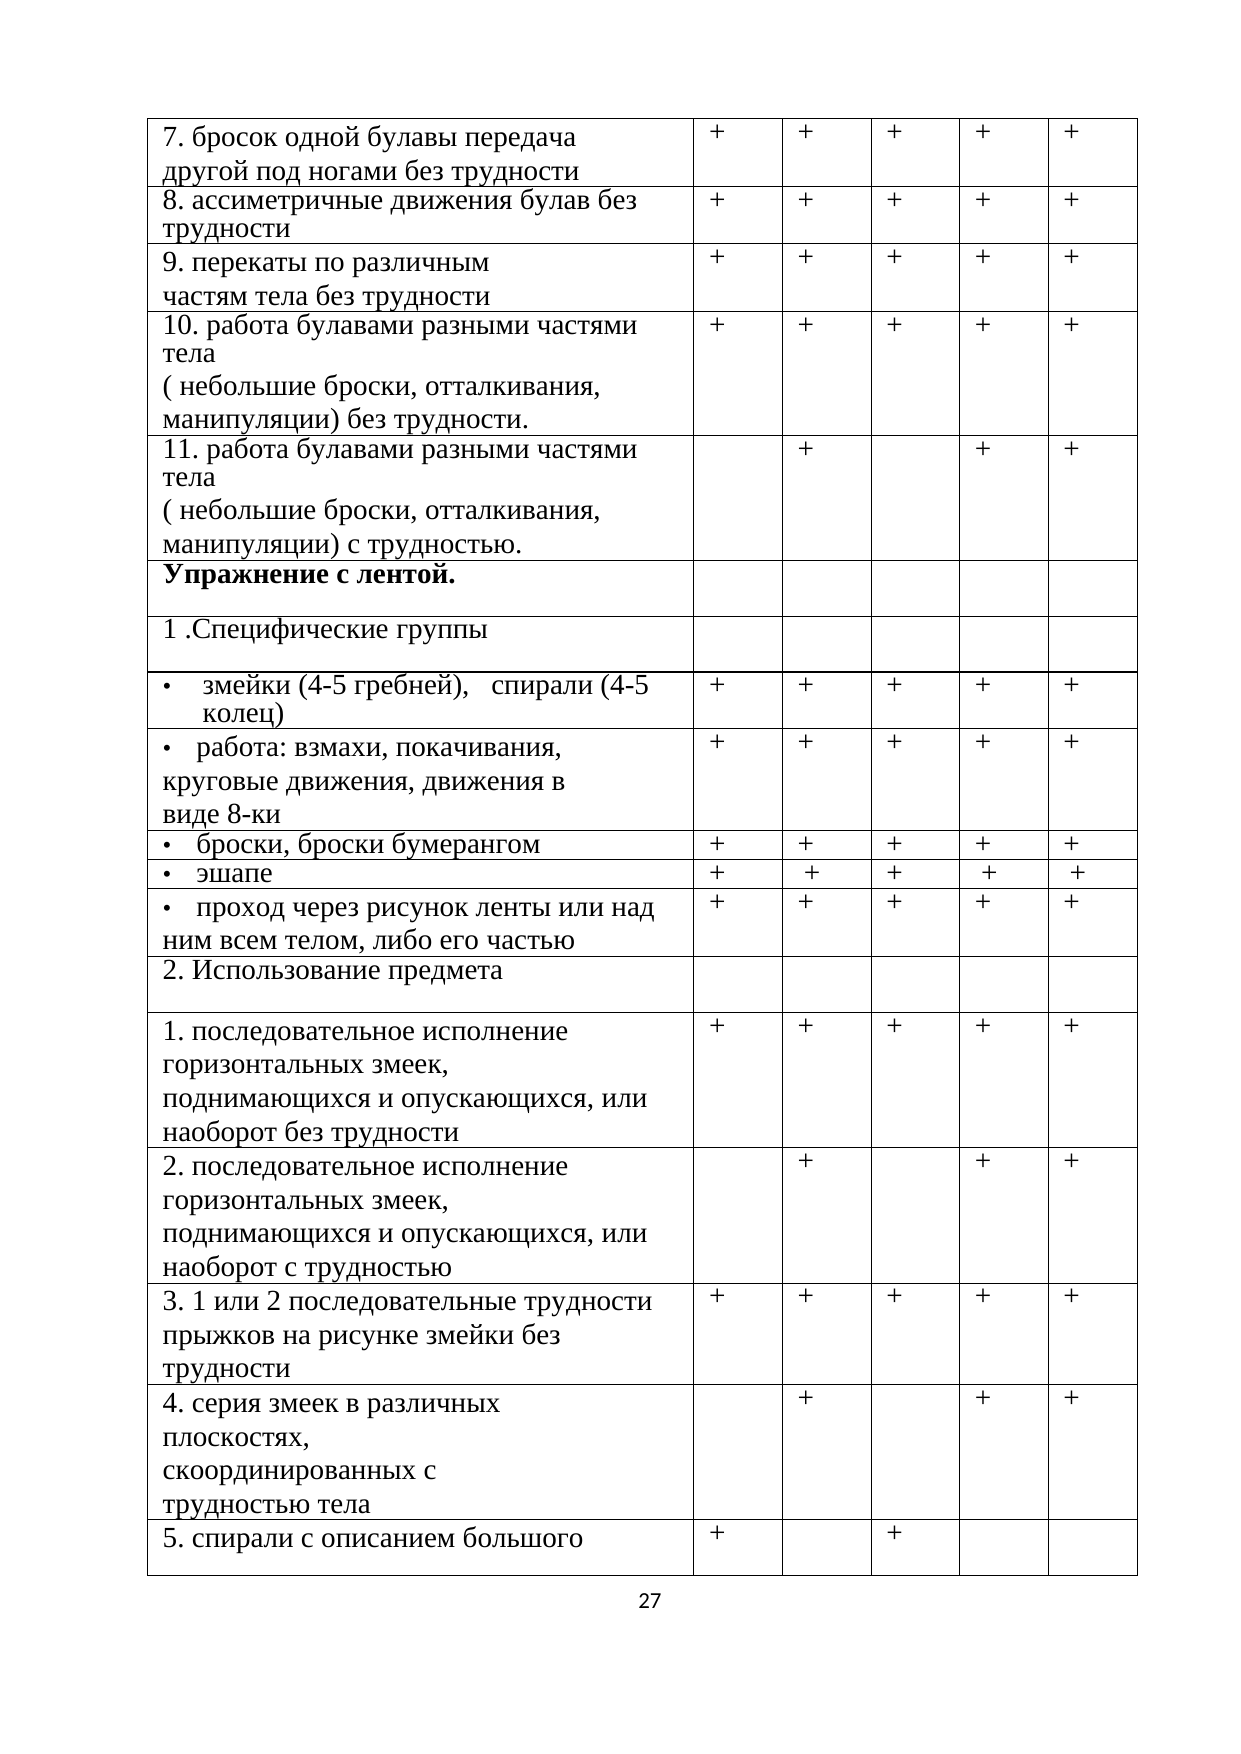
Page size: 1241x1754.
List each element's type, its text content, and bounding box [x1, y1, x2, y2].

table_cell [694, 436, 782, 559]
table_cell + [960, 1385, 1048, 1519]
table_cell + [872, 1520, 959, 1575]
table_cell [960, 957, 1048, 1012]
table_cell [960, 617, 1048, 671]
table_cell + [960, 831, 1048, 859]
table_cell + [783, 729, 871, 830]
table_cell + [1049, 1284, 1137, 1384]
table_cell + [1049, 187, 1137, 243]
table_cell 2. последовательное исполнение горизонтальных змеек, поднимающихся и опускающихся, или наоборот с трудностью [148, 1148, 693, 1282]
table_cell + [694, 119, 782, 186]
table_cell [694, 561, 782, 616]
table_cell + [783, 1013, 871, 1147]
table_cell [872, 436, 959, 559]
table_cell [694, 617, 782, 671]
table_cell + [872, 312, 959, 435]
table_cell + [960, 436, 1048, 559]
table_cell [872, 617, 959, 671]
table_cell [783, 1520, 871, 1575]
table_cell 8. ассиметричные движения булав без трудности [148, 187, 693, 243]
table_cell + [783, 860, 871, 888]
table_cell + [694, 729, 782, 830]
table_cell + [960, 187, 1048, 243]
table_cell + [1049, 312, 1137, 435]
table_cell + [694, 1520, 782, 1575]
table_cell + [960, 1013, 1048, 1147]
table_cell [1049, 1520, 1137, 1575]
table_cell Упражнение с лентой. [148, 561, 693, 616]
table_cell [694, 957, 782, 1012]
table_cell 3. 1 или 2 последовательные трудности прыжков на рисунке змейки без трудности [148, 1284, 693, 1384]
table_cell 11. работа булавами разными частями тела ( небольшие броски, отталкивания, манипуляции) с трудностью. [148, 436, 693, 559]
table_cell 2. Использование предмета [148, 957, 693, 1012]
table_cell [872, 957, 959, 1012]
table_cell [694, 1148, 782, 1282]
table_cell [872, 561, 959, 616]
table_cell [960, 561, 1048, 616]
table_cell + [1049, 436, 1137, 559]
table_cell 4. серия змеек в различных плоскостях, скоординированных с трудностью тела [148, 1385, 693, 1519]
table_cell + [872, 119, 959, 186]
table_cell + [1049, 729, 1137, 830]
table_cell + [783, 1148, 871, 1282]
table_cell + [960, 673, 1048, 728]
table_cell 10. работа булавами разными частями тела ( небольшие броски, отталкивания, манипуляции) без трудности. [148, 312, 693, 435]
table_cell эшапе [148, 860, 693, 888]
table_cell + [960, 729, 1048, 830]
table_cell + [1049, 244, 1137, 311]
table_cell [783, 957, 871, 1012]
table_cell + [872, 831, 959, 859]
table_cell 1 .Специфические группы [148, 617, 693, 671]
table_cell + [694, 1284, 782, 1384]
table_cell + [872, 889, 959, 956]
table_cell + [872, 1284, 959, 1384]
table_cell + [872, 673, 959, 728]
table_cell 9. перекаты по различным частям тела без трудности [148, 244, 693, 311]
table_cell [694, 1385, 782, 1519]
table_cell + [1049, 119, 1137, 186]
table_cell + [960, 1284, 1048, 1384]
table_cell + [872, 860, 959, 888]
table_cell + [783, 1385, 871, 1519]
table_cell + [694, 889, 782, 956]
table_cell + [783, 119, 871, 186]
table_cell + [783, 889, 871, 956]
table_cell + [872, 187, 959, 243]
table_cell 7. бросок одной булавы передача другой под ногами без трудности [148, 119, 693, 186]
table_cell + [1049, 889, 1137, 956]
table_cell + [1049, 831, 1137, 859]
table_cell + [783, 831, 871, 859]
table_cell + [694, 673, 782, 728]
table_cell + [783, 436, 871, 559]
table_cell + [960, 312, 1048, 435]
table_cell + [694, 187, 782, 243]
table_cell + [1049, 1013, 1137, 1147]
table_cell + [1049, 673, 1137, 728]
table_cell + [960, 1148, 1048, 1282]
table_cell 1. последовательное исполнение горизонтальных змеек, поднимающихся и опускающихся, или наоборот без трудности [148, 1013, 693, 1147]
table_cell + [1049, 860, 1137, 888]
table_cell [783, 561, 871, 616]
table_cell + [694, 860, 782, 888]
table_cell + [694, 244, 782, 311]
table_cell [1049, 957, 1137, 1012]
table_cell [1049, 561, 1137, 616]
table_cell + [960, 119, 1048, 186]
table_cell + [783, 244, 871, 311]
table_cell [148, 1520, 693, 1575]
table_cell + [783, 1284, 871, 1384]
table_cell + [783, 673, 871, 728]
table_cell + [872, 244, 959, 311]
table_cell + [783, 312, 871, 435]
table_cell работа: взмахи, покачивания, круговые движения, движения в виде 8-ки [148, 729, 693, 830]
table_cell [872, 1385, 959, 1519]
table_cell + [694, 312, 782, 435]
table_cell змейки (4-5 гребней), спирали (4-5 колец) [148, 673, 693, 728]
table_cell + [872, 1013, 959, 1147]
table_cell + [960, 244, 1048, 311]
table_cell + [960, 860, 1048, 888]
table_cell броски, броски бумерангом [148, 831, 693, 859]
table_cell + [1049, 1148, 1137, 1282]
table_cell + [783, 187, 871, 243]
table_cell [1049, 617, 1137, 671]
table_cell + [694, 1013, 782, 1147]
table_cell [872, 1148, 959, 1282]
table_cell + [1049, 1385, 1137, 1519]
table_cell + [872, 729, 959, 830]
table_cell проход через рисунок ленты или над ним всем телом, либо его частью [148, 889, 693, 956]
table_cell + [694, 831, 782, 859]
table_cell + [960, 889, 1048, 956]
table_cell [783, 617, 871, 671]
table_cell [960, 1520, 1048, 1575]
